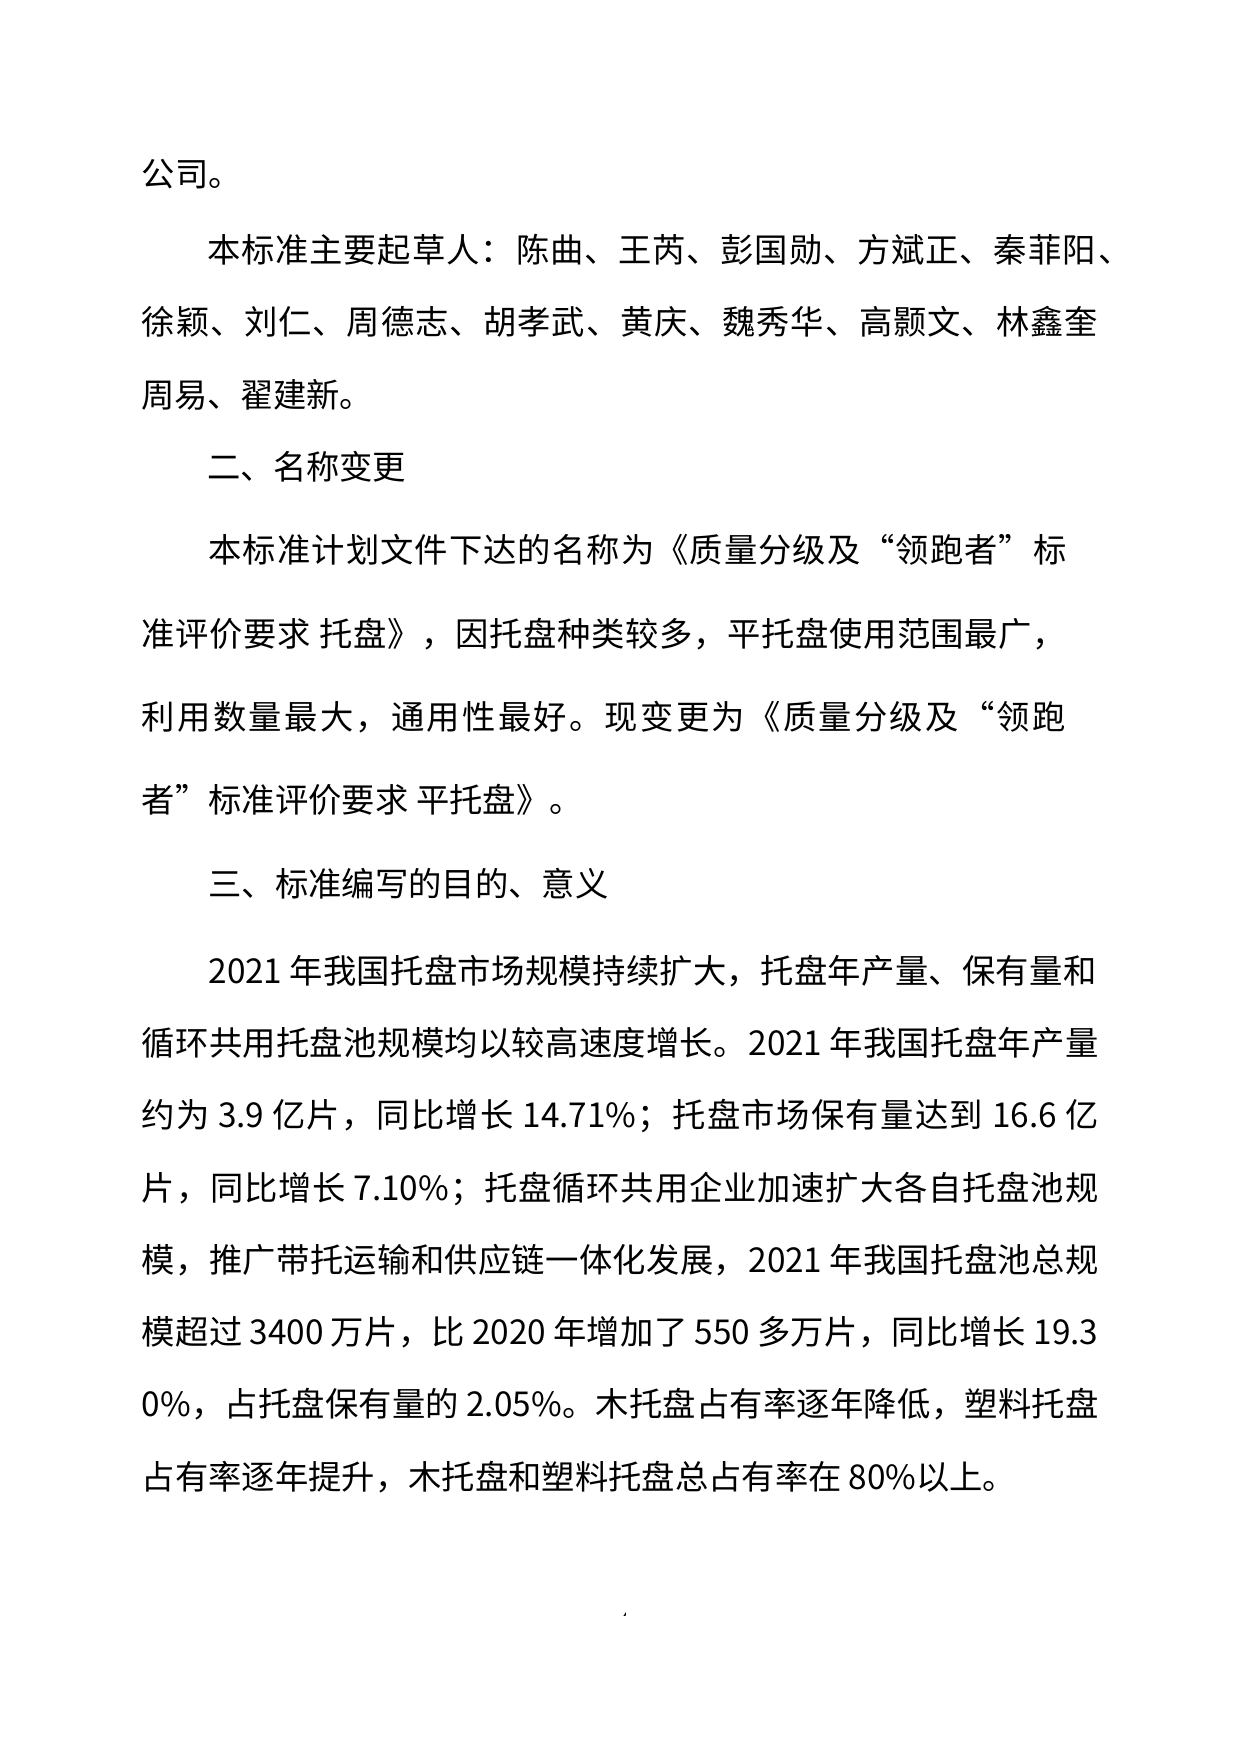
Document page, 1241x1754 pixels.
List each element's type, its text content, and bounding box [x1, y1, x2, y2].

list 二、名称变更 [142, 441, 1067, 489]
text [142, 148, 1098, 196]
text 2021年我国托盘市场规模持续扩大，托盘年产量、保有量和循环共用托盘池规模均以较高速度增长。2021年我国托盘年产量约为3.9亿片，同比增长14.71%；托盘市场保有量达到16.6亿片，同比增长7.10%；托盘循环共用企业加速扩大各自托盘池规模，推广带托运输和供应链一体化发展，2021年我国托盘池总规模超过3400万片，比2020年增加了550多万片，同比增长19.30%，占托盘保有量的2.05%。木托盘占有率逐年降低，塑料托盘占有率逐年提升，木托盘和塑料托盘总占有率在80%以上。 [142, 944, 1098, 1499]
text 三、标准编写的目的、意义 [142, 857, 1067, 906]
text 本标准主要起草人：陈曲、王芮、彭国勋、方斌正、秦菲阳、徐颖、刘仁、周德志、胡孝武、黄庆、魏秀华、高颢文、林鑫奎、周易、翟建新。 [142, 224, 1098, 417]
text 本标准计划文件下达的名称为《质量分级及“领跑者”标准评价要求 托盘》，因托盘种类较多，平托盘使用范围最广，利用数量最大，通用性最好。现变更为《质量分级及“领跑者”标准评价要求 平托盘》。 [142, 524, 1067, 822]
